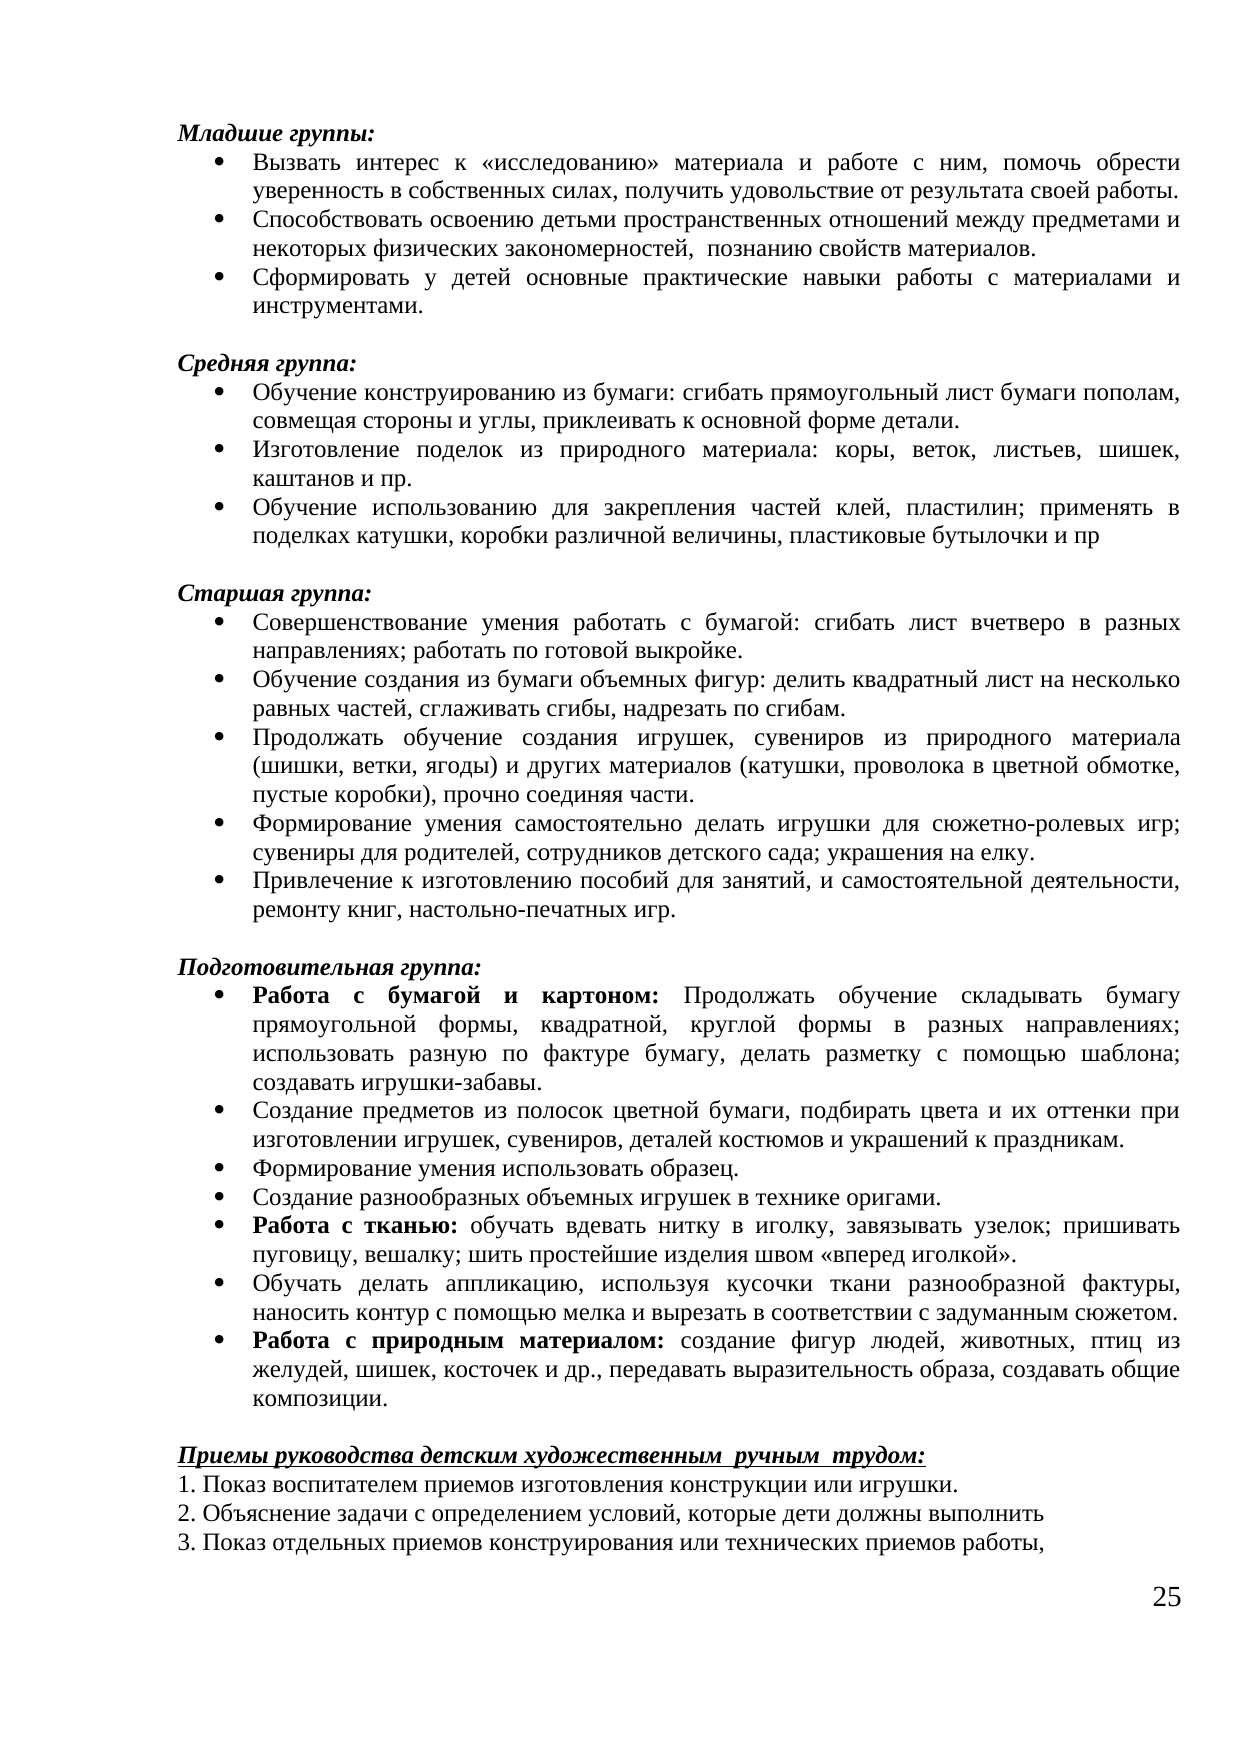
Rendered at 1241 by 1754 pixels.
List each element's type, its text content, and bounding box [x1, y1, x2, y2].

list Формирование умения самостоятельно делать игрушки для сюжетно-ролевых игр; сувениры для родителей, сотрудников детского сада; украшения на елку. [215, 808, 1181, 866]
list Изготовление поделок из природного материала: коры, веток, листьев, шишек, каштанов и пр. [215, 434, 1181, 492]
text Подготовительная группа: [177, 952, 1181, 981]
text Приемы руководства детским художественным ручным трудом: [177, 1441, 1181, 1469]
list Обучение создания из бумаги объемных фигур: делить квадратный лист на несколько равных частей, сглаживать сгибы, надрезать по сгибам. [215, 664, 1181, 722]
list Создание разнообразных объемных игрушек в технике оригами. [215, 1182, 1181, 1211]
text Средняя группа: [177, 348, 1181, 377]
list Формирование умения использовать образец. [215, 1153, 1181, 1182]
list Работа с бумагой и картоном: Продолжать обучение складывать бумагу прямоугольной формы, квадратной, круглой формы в разных направлениях; использовать разную по фактуре бумагу, делать разметку с помощью шаблона; создавать игрушки-забавы. [215, 981, 1181, 1096]
text Младшие группы: [177, 118, 1181, 147]
list Продолжать обучение создания игрушек, сувениров из природного материала (шишки, ветки, ягоды) и других материалов (катушки, проволока в цветной обмотке, пустые коробки), прочно соединяя части. [215, 722, 1181, 808]
list Привлечение к изготовлению пособий для занятий, и самостоятельной деятельности, ремонту книг, настольно-печатных игр. [215, 866, 1181, 923]
list Способствовать освоению детьми пространственных отношений между предметами и некоторых физических закономерностей, познанию свойств материалов. [215, 204, 1181, 262]
list Сформировать у детей основные практические навыки работы с материалами и инструментами. [215, 262, 1181, 319]
text 3. Показ отдельных приемов конструирования или технических приемов работы, [177, 1527, 1181, 1556]
list Обучение использованию для закрепления частей клей, пластилин; применять в поделках катушки, коробки различной величины, пластиковые бутылочки и пр [215, 492, 1181, 549]
list Создание предметов из полосок цветной бумаги, подбирать цвета и их оттенки при изготовлении игрушек, сувениров, деталей костюмов и украшений к праздникам. [215, 1096, 1181, 1153]
list Обучение конструированию из бумаги: сгибать прямоугольный лист бумаги пополам, совмещая стороны и углы, приклеивать к основной форме детали. [215, 377, 1181, 434]
list Совершенствование умения работать с бумагой: сгибать лист вчетверо в разных направлениях; работать по готовой выкройке. [215, 607, 1181, 664]
text 1. Показ воспитателем приемов изготовления конструкции или игрушки. [177, 1469, 1181, 1498]
text Старшая группа: [177, 578, 1181, 607]
text 2. Объяснение задачи с определением условий, которые дети должны выполнить [177, 1498, 1181, 1527]
list Работа с тканью: обучать вдевать нитку в иголку, завязывать узелок; пришивать пуговицу, вешалку; шить простейшие изделия швом «вперед иголкой». [215, 1211, 1181, 1268]
list Вызвать интерес к «исследованию» материала и работе с ним, помочь обрести уверенность в собственных силах, получить удовольствие от результата своей работы. [215, 147, 1181, 204]
list Работа с природным материалом: создание фигур людей, животных, птиц из желудей, шишек, косточек и др., передавать выразительность образа, создавать общие композиции. [215, 1326, 1181, 1412]
list Обучать делать аппликацию, используя кусочки ткани разнообразной фактуры, наносить контур с помощью мелка и вырезать в соответствии с задуманным сюжетом. [215, 1268, 1181, 1326]
